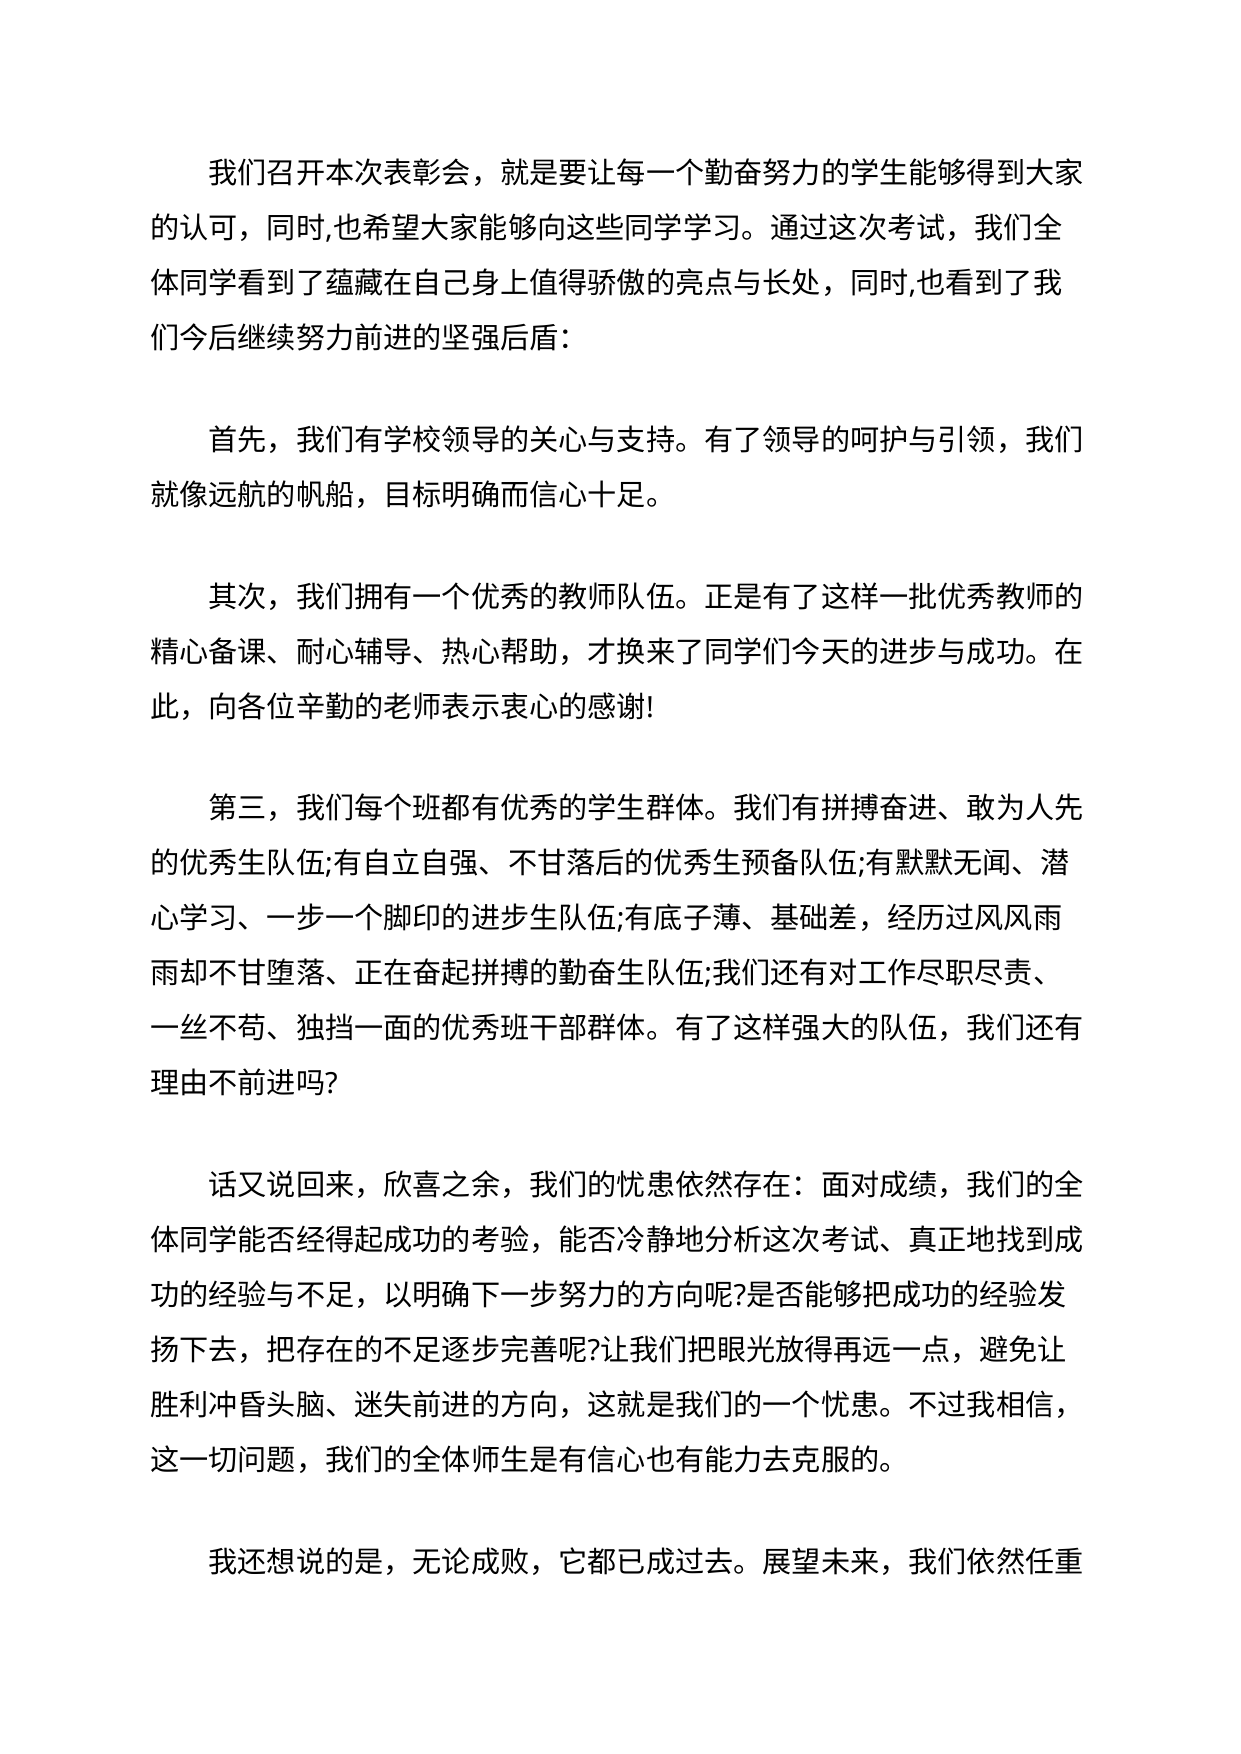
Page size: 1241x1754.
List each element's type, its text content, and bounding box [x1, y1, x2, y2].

text 话又说回来，欣喜之余，我们的忧患依然存在：面对成绩，我们的全体同学能否经得起成功的考验，能否冷静地分析这次考试、真正地找到成功的经验与不足，以明确下一步努力的方向呢?是否能够把成功的经验发扬下去，把存在的不足逐步完善呢?让我们把眼光放得再远一点，避免让胜利冲昏头脑、迷失前进的方向，这就是我们的一个忧患。不过我相信，这一切问题，我们的全体师生是有信心也有能力去克服的。 [150, 1162, 1090, 1479]
text 首先，我们有学校领导的关心与支持。有了领导的呵护与引领，我们就像远航的帆船，目标明确而信心十足。 [150, 417, 1090, 514]
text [150, 1538, 1090, 1581]
text 我们召开本次表彰会，就是要让每一个勤奋努力的学生能够得到大家的认可，同时,也希望大家能够向这些同学学习。通过这次考试，我们全体同学看到了蕴藏在自己身上值得骄傲的亮点与长处，同时,也看到了我们今后继续努力前进的坚强后盾： [150, 150, 1090, 357]
text 第三，我们每个班都有优秀的学生群体。我们有拼搏奋进、敢为人先的优秀生队伍;有自立自强、不甘落后的优秀生预备队伍;有默默无闻、潜心学习、一步一个脚印的进步生队伍;有底子薄、基础差，经历过风风雨雨却不甘堕落、正在奋起拼搏的勤奋生队伍;我们还有对工作尽职尽责、一丝不苟、独挡一面的优秀班干部群体。有了这样强大的队伍，我们还有理由不前进吗? [150, 785, 1090, 1102]
text 其次，我们拥有一个优秀的教师队伍。正是有了这样一批优秀教师的精心备课、耐心辅导、热心帮助，才换来了同学们今天的进步与成功。在此，向各位辛勤的老师表示衷心的感谢! [150, 573, 1090, 726]
